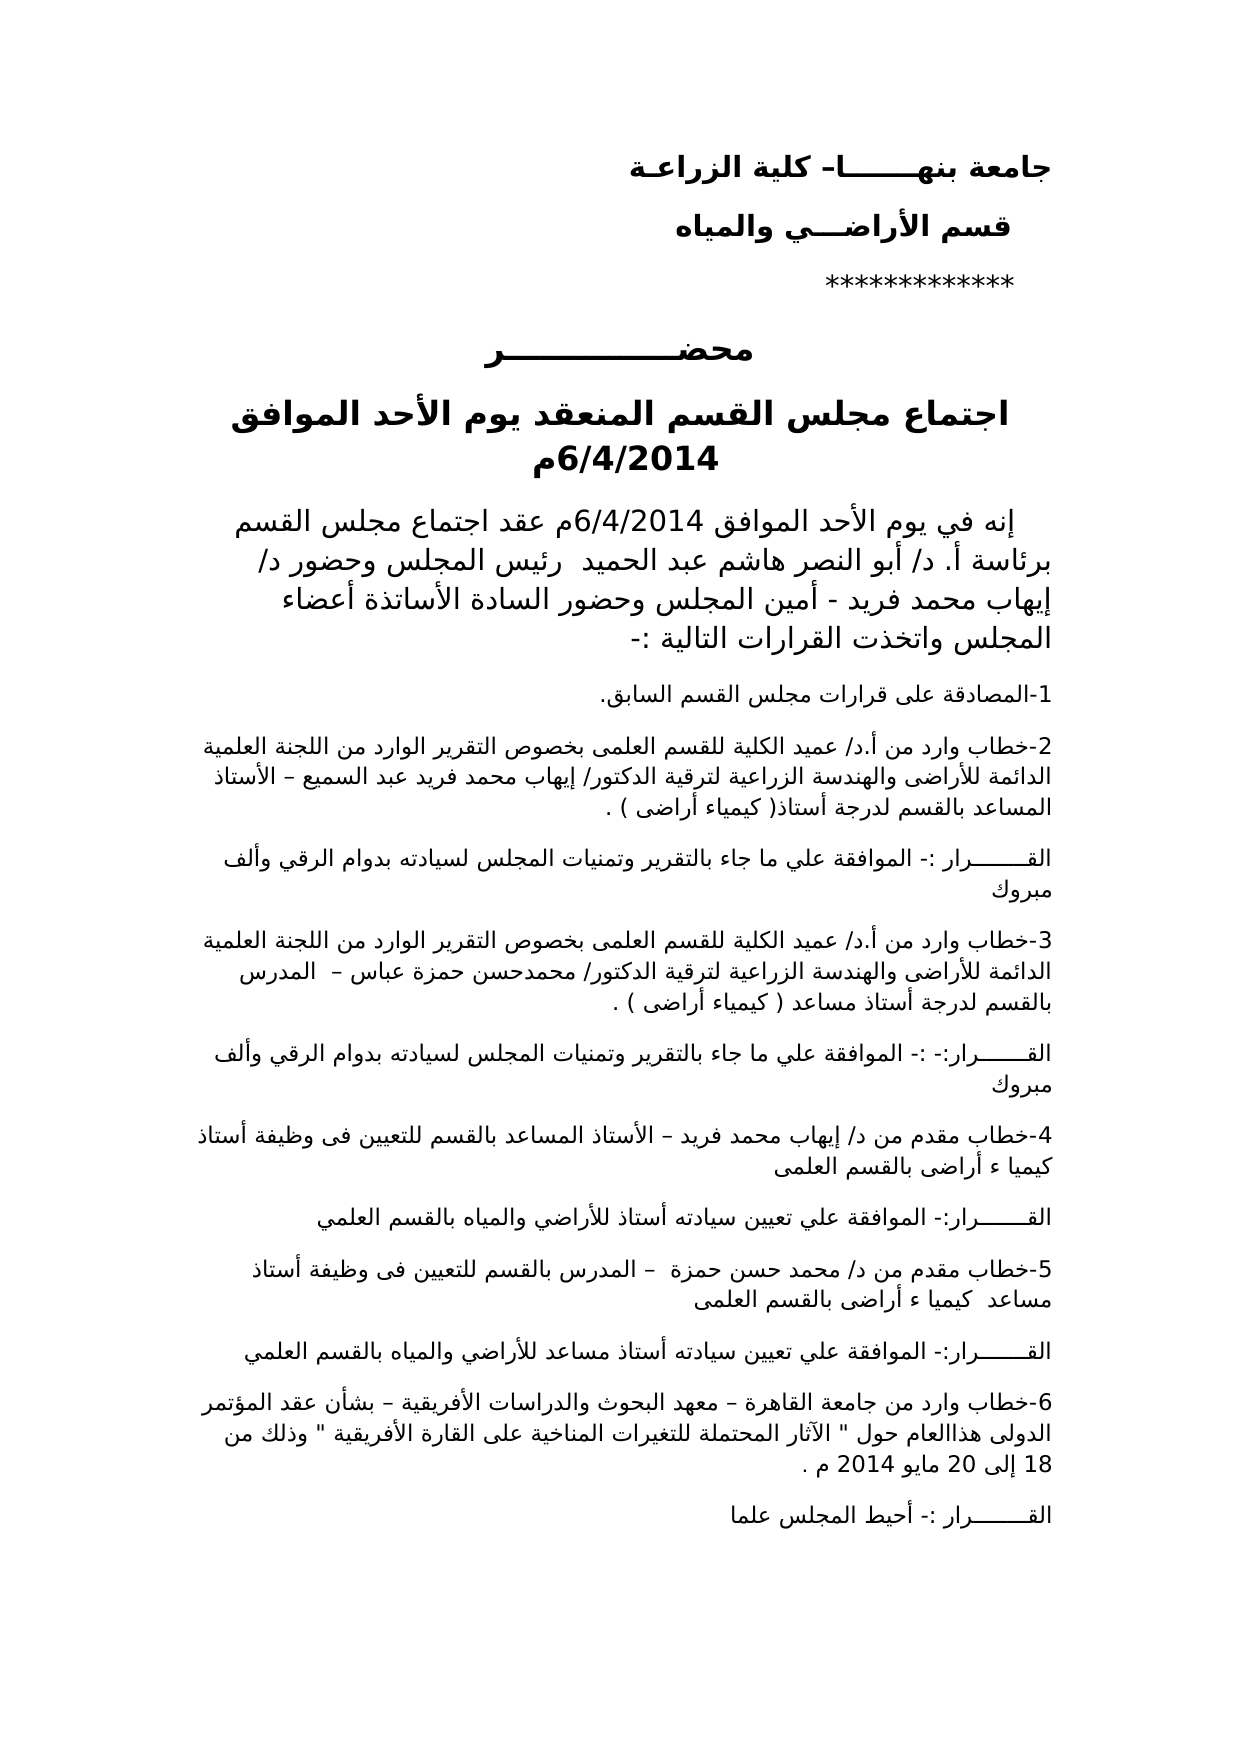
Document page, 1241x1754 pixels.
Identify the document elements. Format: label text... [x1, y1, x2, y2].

text ************* [187, 269, 1053, 303]
text محضـــــــــــــــر [187, 329, 1053, 368]
text إنه في يوم الأحد الموافق 6/4/2014م عقد اجتماع مجلس القسم برئاسة أ. د/ أبو النصر هاشم عبد الحميد رئيس المجلس وحضور د/ إيهاب محمد فريد - أمين المجلس وحضور السادة الأساتذة أعضاء المجلس واتخذت القرارات التالية :- [187, 505, 1053, 656]
text اجتماع مجلس القسم المنعقد يوم الأحد الموافق 6/4/2014م [187, 395, 1053, 478]
text القــــــــرار :- أحيط المجلس علما [187, 1502, 1053, 1529]
text القــــــــرار :- الموافقة علي ما جاء بالتقرير وتمنيات المجلس لسيادته بدوام الرقي وألف مبروك [187, 846, 1053, 903]
text 5-خطاب مقدم من د/ محمد حسن حمزة – المدرس بالقسم للتعيين فى وظيفة أستاذ مساعد كيميا ء أراضى بالقسم العلمى [187, 1256, 1053, 1313]
text قسم الأراضـــي والمياه [187, 210, 1053, 244]
text القـــــــرار:- الموافقة علي تعيين سيادته أستاذ للأراضي والمياه بالقسم العلمي [187, 1204, 1053, 1231]
text 4-خطاب مقدم من د/ إيهاب محمد فريد – الأستاذ المساعد بالقسم للتعيين فى وظيفة أستاذ كيميا ء أراضى بالقسم العلمى [187, 1122, 1053, 1180]
text 6-خطاب وارد من جامعة القاهرة – معهد البحوث والدراسات الأفريقية – بشأن عقد المؤتمر الدولى هذاالعام حول " الآثار المحتملة للتغيرات المناخية على القارة الأفريقية " وذلك من 18 إلى 20 مايو 2014 م . [187, 1389, 1053, 1478]
text القـــــــرار:- الموافقة علي تعيين سيادته أستاذ مساعد للأراضي والمياه بالقسم العلمي [187, 1338, 1053, 1365]
text القـــــــرار:- :- الموافقة علي ما جاء بالتقرير وتمنيات المجلس لسيادته بدوام الرقي وألف مبروك [187, 1040, 1053, 1098]
text 1-المصادقة على قرارات مجلس القسم السابق. [187, 681, 1053, 708]
text 2-خطاب وارد من أ.د/ عميد الكلية للقسم العلمى بخصوص التقرير الوارد من اللجنة العلمية الدائمة للأراضى والهندسة الزراعية لترقية الدكتور/ إيهاب محمد فريد عبد السميع – الأستاذ المساعد بالقسم لدرجة أستاذ( كيمياء أراضى ) . [187, 733, 1053, 821]
text 3-خطاب وارد من أ.د/ عميد الكلية للقسم العلمى بخصوص التقرير الوارد من اللجنة العلمية الدائمة للأراضى والهندسة الزراعية لترقية الدكتور/ محمدحسن حمزة عباس – المدرس بالقسم لدرجة أستاذ مساعد ( كيمياء أراضى ) . [187, 928, 1053, 1016]
text جامعة بنهـــــــا– كلية الزراعـة [187, 150, 1053, 184]
